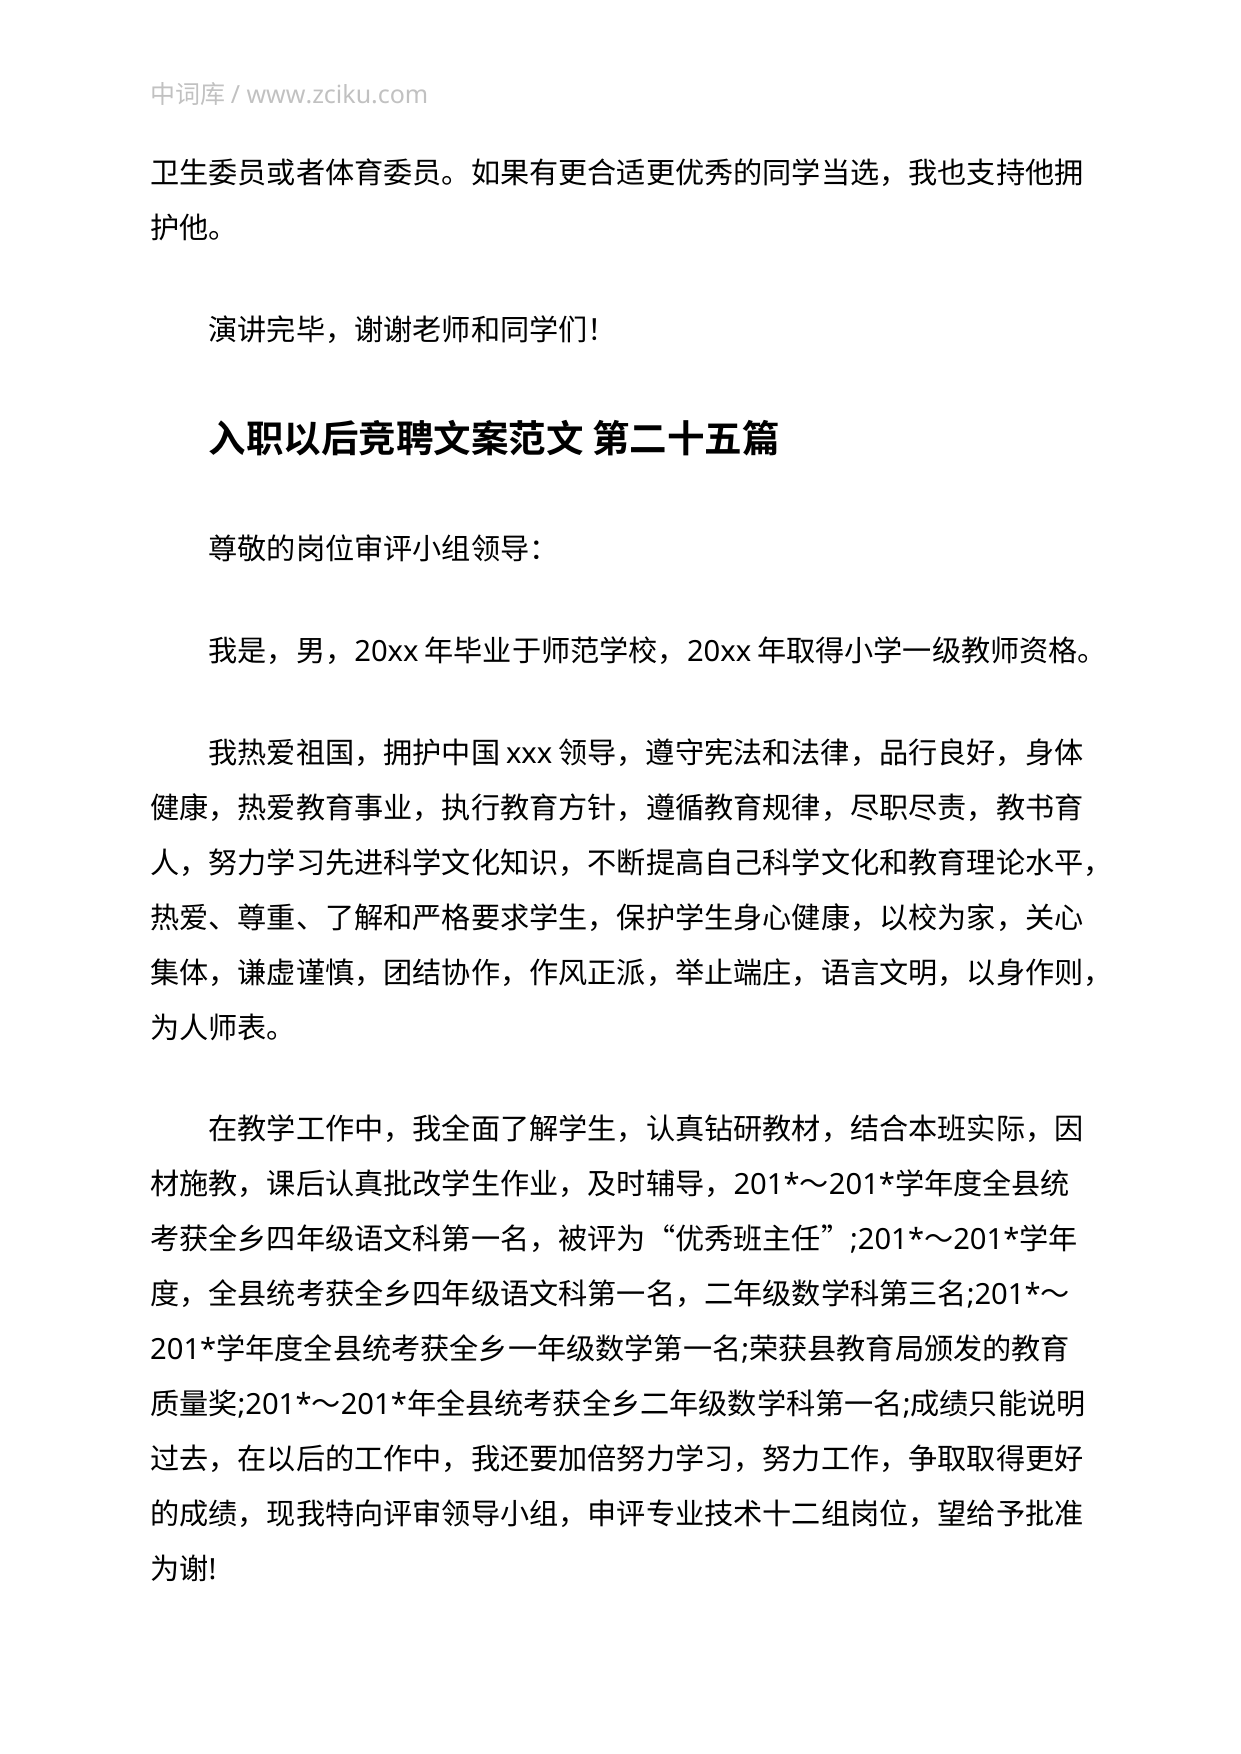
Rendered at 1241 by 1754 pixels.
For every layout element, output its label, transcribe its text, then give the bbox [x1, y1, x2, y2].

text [150, 150, 1090, 247]
text 我是，男，20xx年毕业于师范学校，20xx年取得小学一级教师资格。 [150, 628, 1090, 670]
text 入职以后竞聘文案范文 第二十五篇 [150, 408, 1090, 463]
text 在教学工作中，我全面了解学生，认真钻研教材，结合本班实际，因材施教，课后认真批改学生作业，及时辅导，201*～201*学年度全县统考获全乡四年级语文科第一名，被评为“优秀班主任”;201*～201*学年度，全县统考获全乡四年级语文科第一名，二年级数学科第三名;201*～201*学年度全县统考获全乡一年级数学第一名;荣获县教育局颁发的教育质量奖;201*～201*年全县统考获全乡二年级数学科第一名;成绩只能说明过去，在以后的工作中，我还要加倍努力学习，努力工作，争取取得更好的成绩，现我特向评审领导小组，申评专业技术十二组岗位，望给予批准为谢! [150, 1106, 1090, 1588]
text 演讲完毕，谢谢老师和同学们！ [150, 307, 1090, 349]
text 我热爱祖国，拥护中国xxx领导，遵守宪法和法律，品行良好，身体健康，热爱教育事业，执行教育方针，遵循教育规律，尽职尽责，教书育人，努力学习先进科学文化知识，不断提高自己科学文化和教育理论水平，热爱、尊重、了解和严格要求学生，保护学生身心健康，以校为家，关心集体，谦虚谨慎，团结协作，作风正派，举止端庄，语言文明，以身作则，为人师表。 [150, 729, 1090, 1046]
text 尊敬的岗位审评小组领导： [150, 526, 1090, 568]
